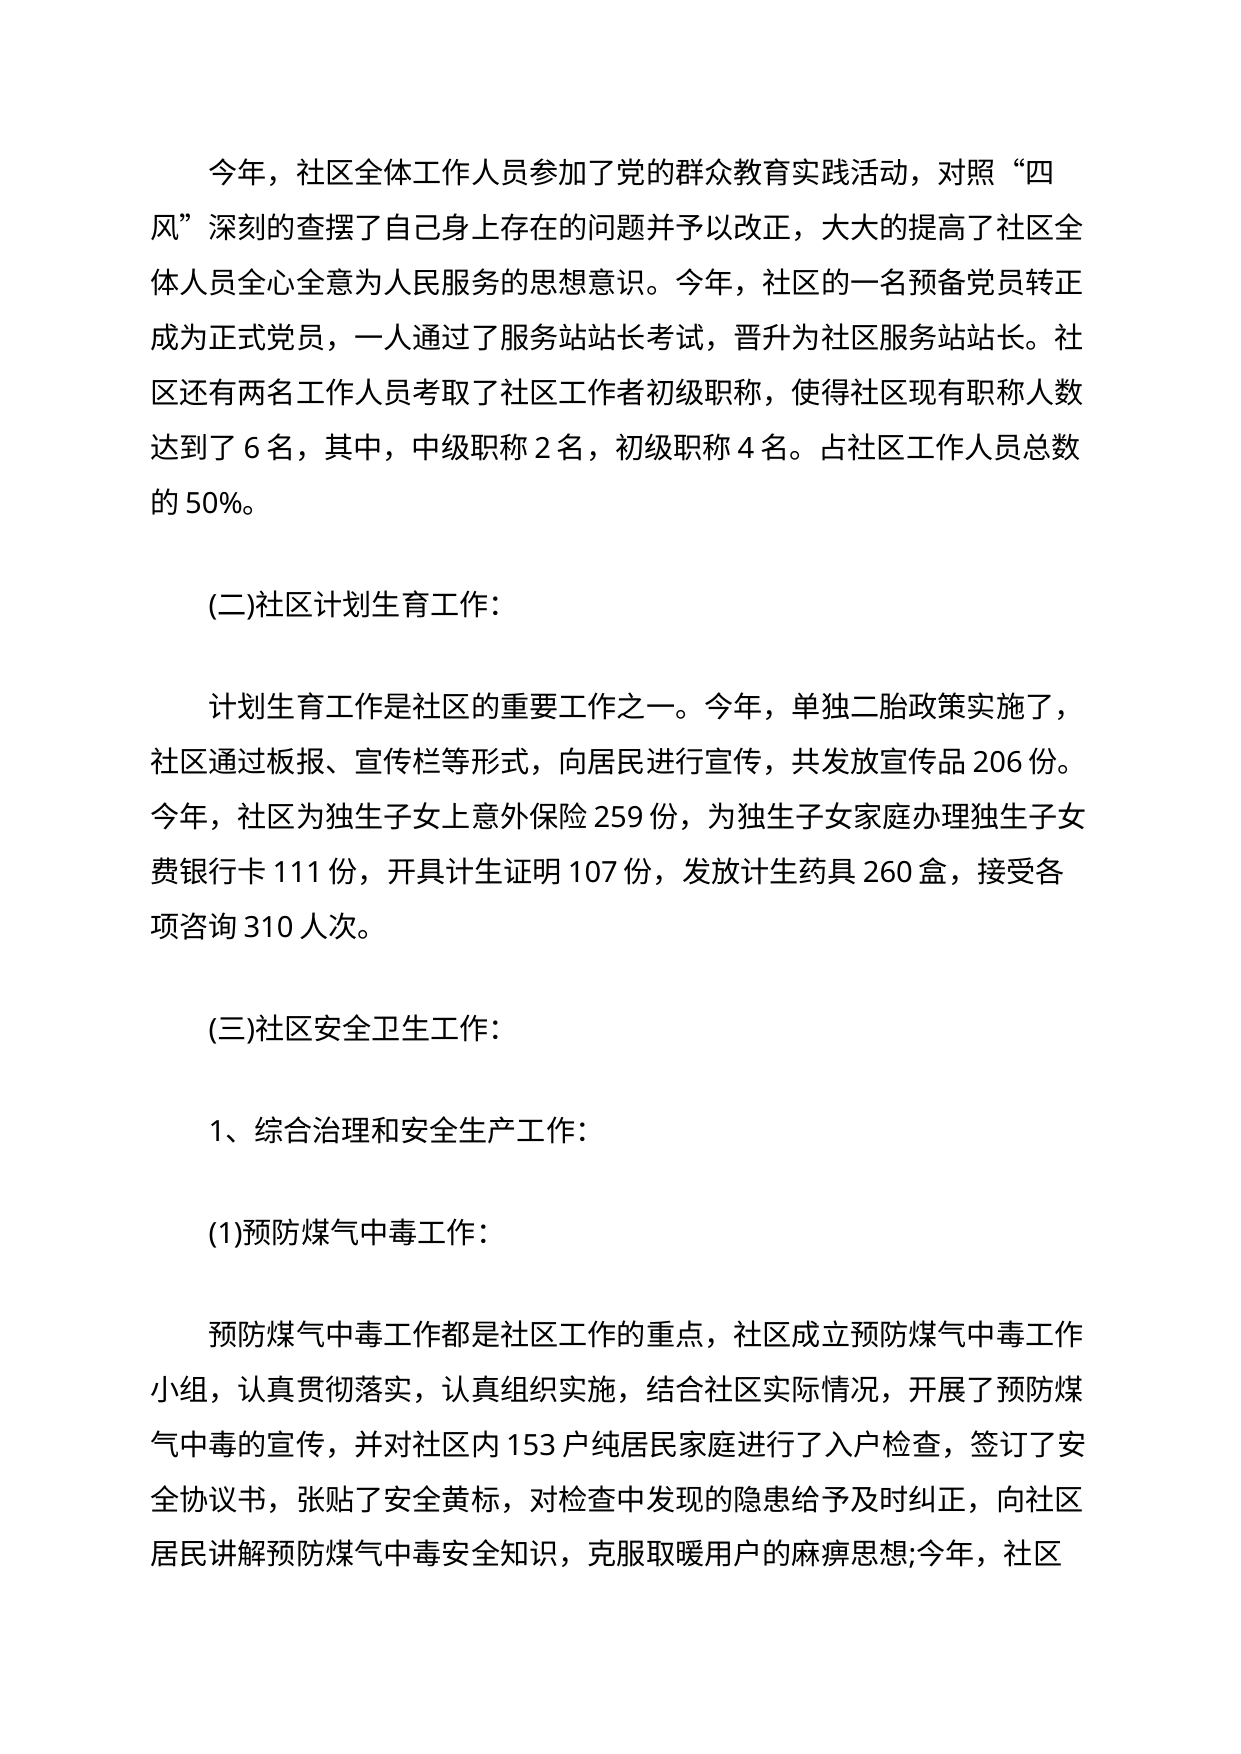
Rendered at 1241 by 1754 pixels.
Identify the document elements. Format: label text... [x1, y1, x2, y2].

text (三)社区安全卫生工作： [150, 1005, 1090, 1048]
text 今年，社区全体工作人员参加了党的群众教育实践活动，对照“四风”深刻的查摆了自己身上存在的问题并予以改正，大大的提高了社区全体人员全心全意为人民服务的思想意识。今年，社区的一名预备党员转正成为正式党员，一人通过了服务站站长考试，晋升为社区服务站站长。社区还有两名工作人员考取了社区工作者初级职称，使得社区现有职称人数达到了6名，其中，中级职称2名，初级职称4名。占社区工作人员总数的50%。 [150, 150, 1090, 522]
text 1、综合治理和安全生产工作： [150, 1107, 1090, 1150]
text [150, 1311, 1090, 1573]
text (1)预防煤气中毒工作： [150, 1209, 1090, 1252]
text 计划生育工作是社区的重要工作之一。今年，单独二胎政策实施了，社区通过板报、宣传栏等形式，向居民进行宣传，共发放宣传品206份。今年，社区为独生子女上意外保险259份，为独生子女家庭办理独生子女费银行卡111份，开具计生证明107份，发放计生药具260盒，接受各项咨询310人次。 [150, 683, 1090, 946]
text (二)社区计划生育工作： [150, 581, 1090, 624]
